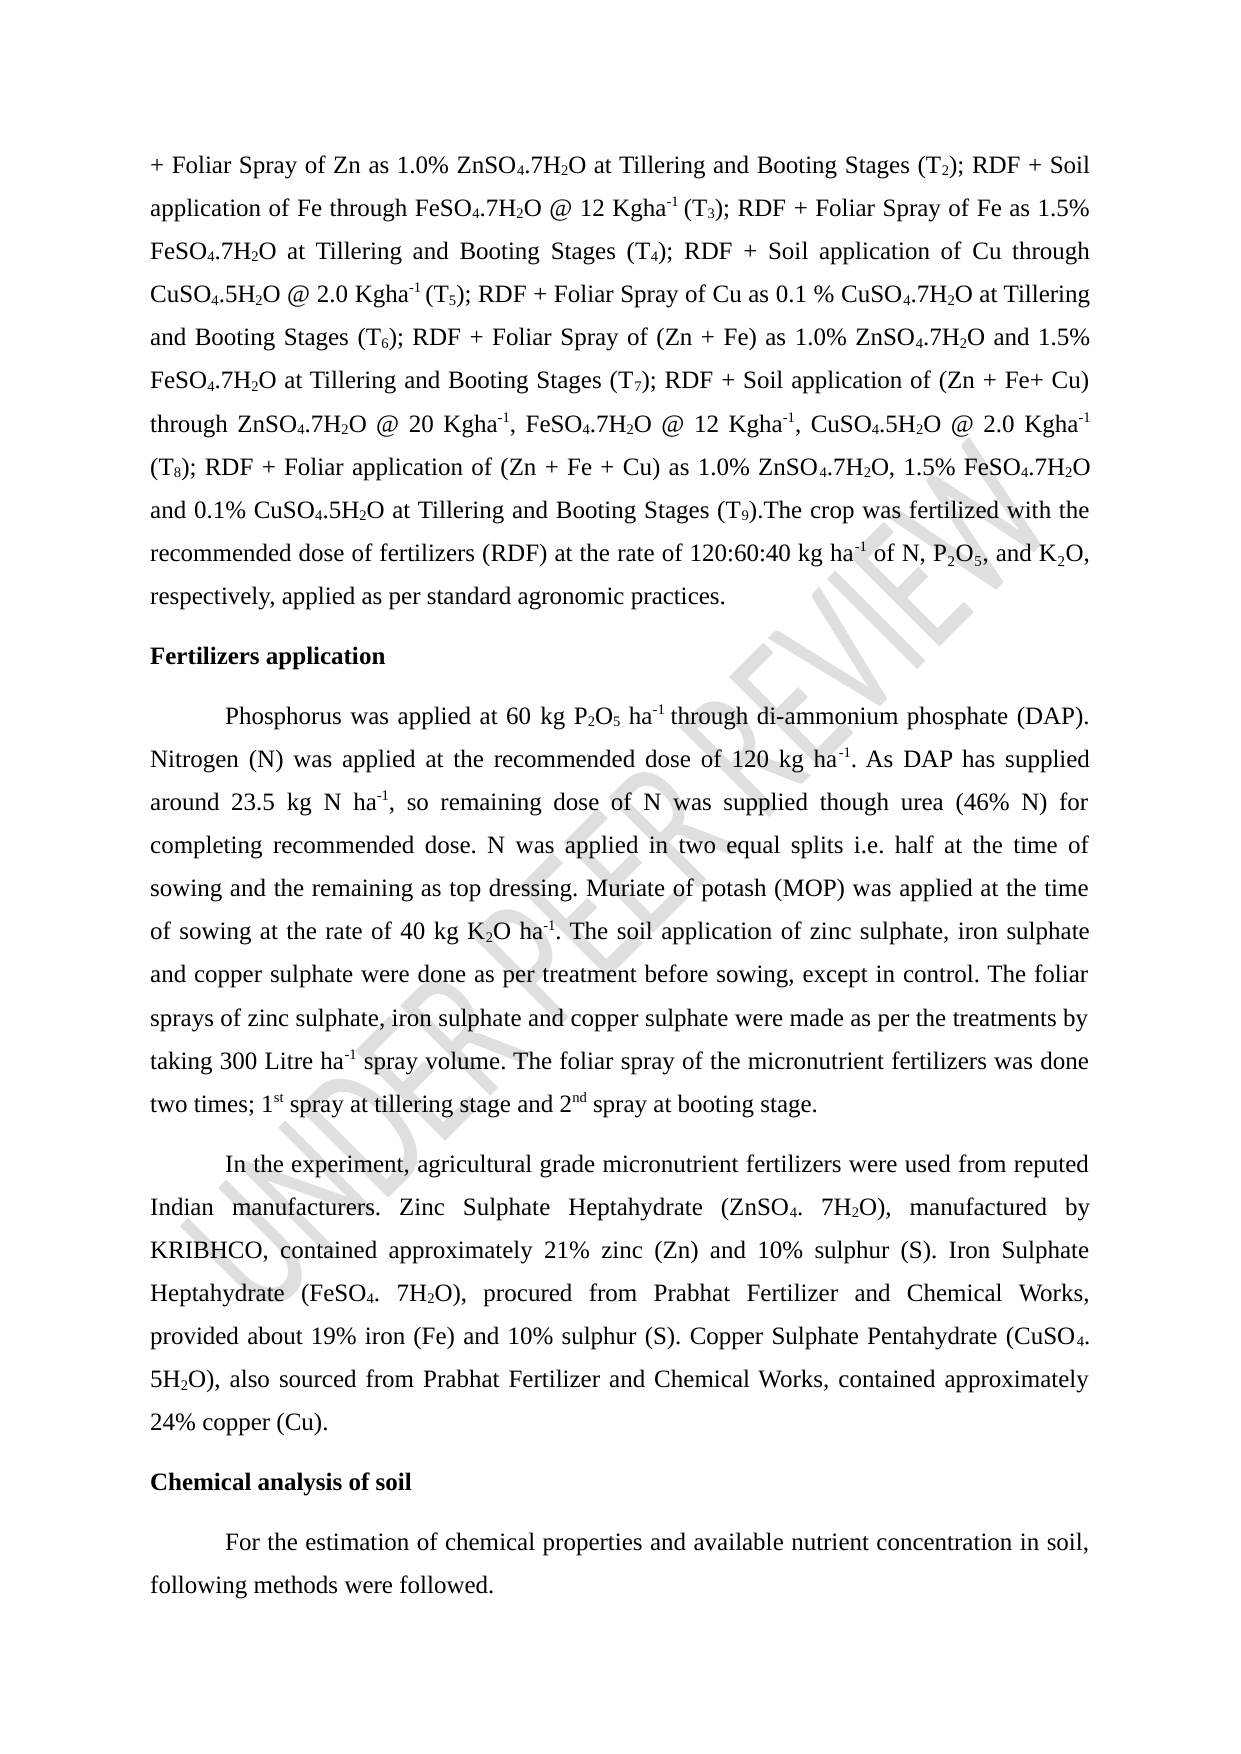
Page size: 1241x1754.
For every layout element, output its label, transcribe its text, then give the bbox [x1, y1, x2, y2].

text Phosphorus was applied at 60 kg P2O5 ha-1 through di-ammonium phosphate (DAP). Nitrogen (N) was applied at the recommended dose of 120 kg ha-1. As DAP has supplied around 23.5 kg N ha-1, so remaining dose of N was supplied though urea (46% N) for completing recommended dose. N was applied in two equal splits i.e. half at the time of sowing and the remaining as top dressing. Muriate of potash (MOP) was applied at the time of sowing at the rate of 40 kg K2O ha-1. The soil application of zinc sulphate, iron sulphate and copper sulphate were done as per treatment before sowing, except in control. The foliar sprays of zinc sulphate, iron sulphate and copper sulphate were made as per the treatments by taking 300 Litre ha-1 spray volume. The foliar spray of the micronutrient fertilizers was done two times; 1st spray at tillering stage and 2nd spray at booting stage. [150, 701, 1090, 1118]
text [150, 150, 1090, 610]
text Fertilizers application [150, 641, 1090, 670]
text For the estimation of chemical properties and available nutrient concentration in soil, following methods were followed. [150, 1527, 1090, 1599]
text In the experiment, agricultural grade micronutrient fertilizers were used from reputed Indian manufacturers. Zinc Sulphate Heptahydrate (ZnSO4. 7H2O), manufactured by KRIBHCO, contained approximately 21% zinc (Zn) and 10% sulphur (S). Iron Sulphate Heptahydrate (FeSO4. 7H2O), procured from Prabhat Fertilizer and Chemical Works, provided about 19% iron (Fe) and 10% sulphur (S). Copper Sulphate Pentahydrate (CuSO4. 5H2O), also sourced from Prabhat Fertilizer and Chemical Works, contained approximately 24% copper (Cu). [150, 1149, 1090, 1436]
text Chemical analysis of soil [150, 1467, 1090, 1496]
